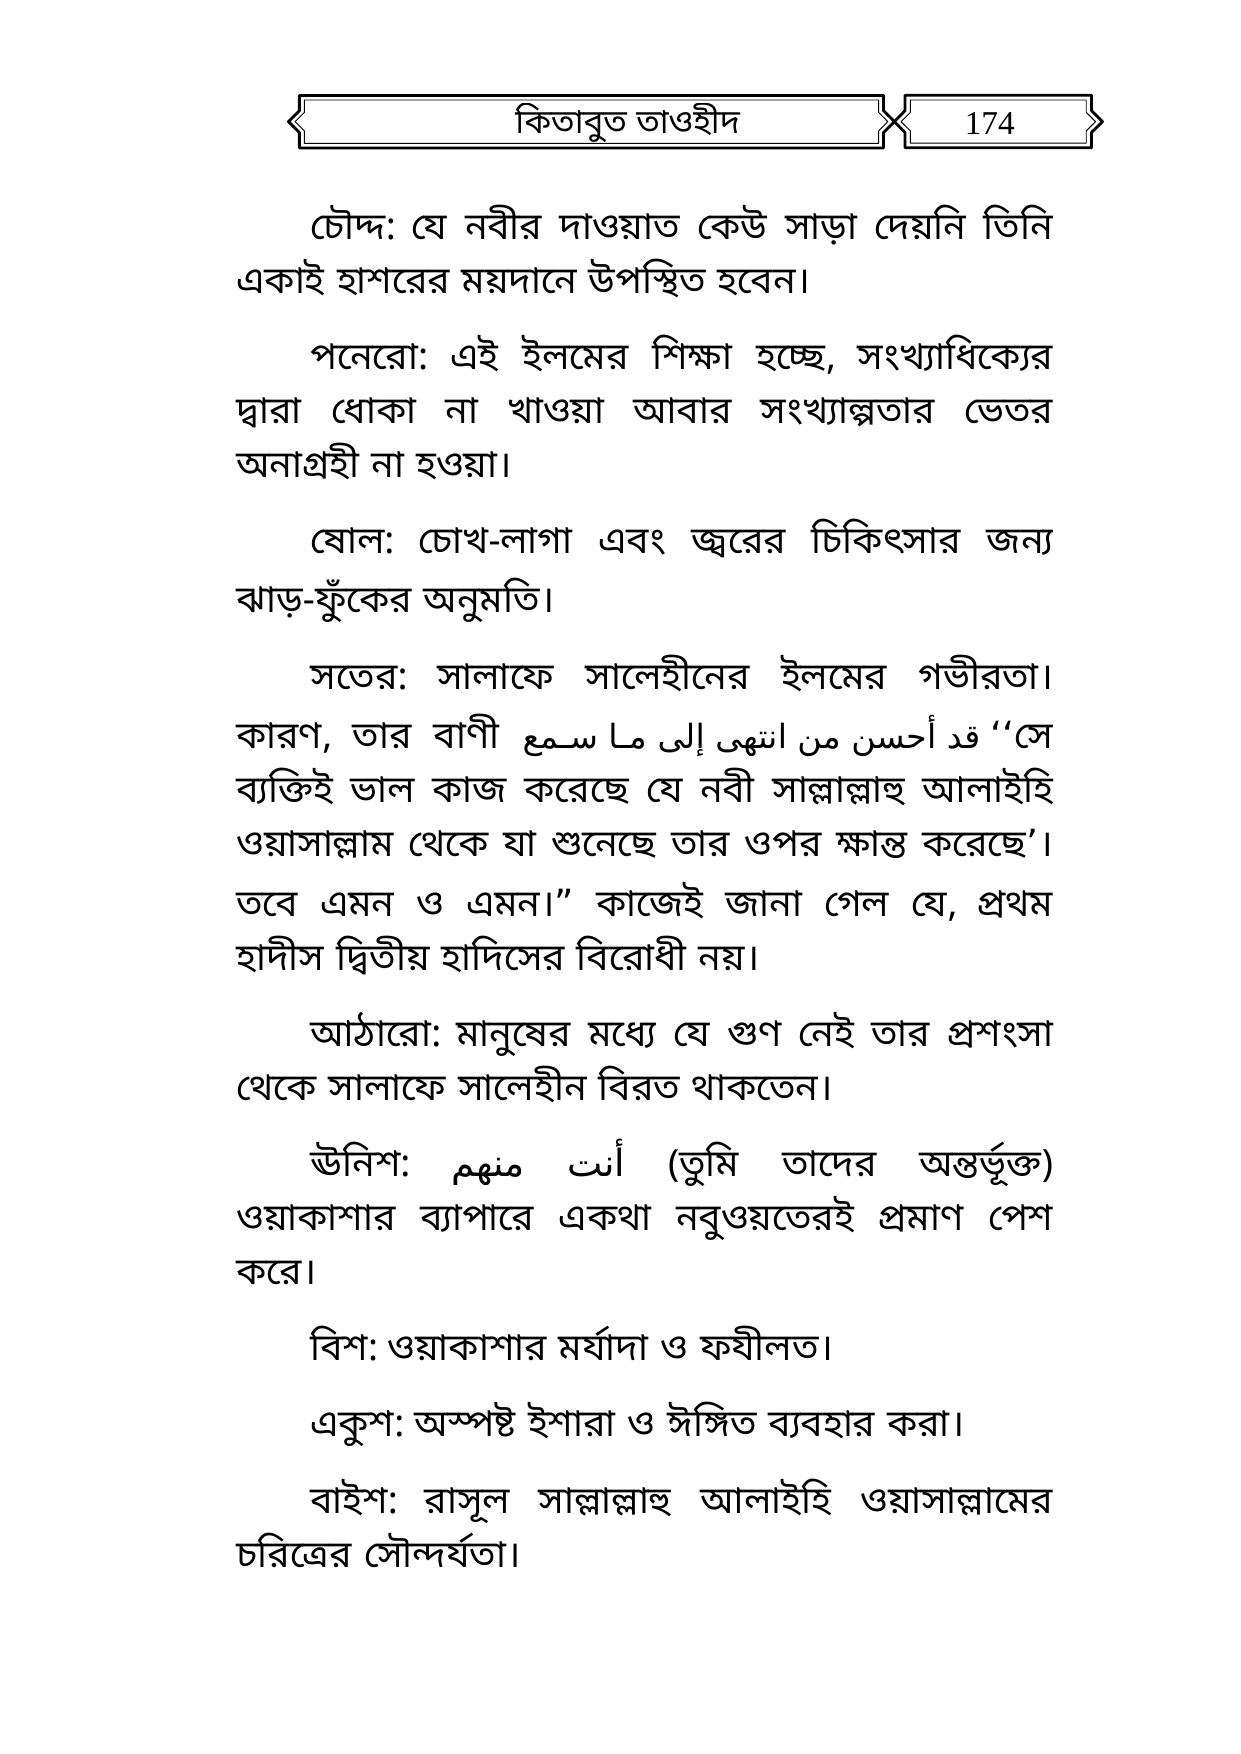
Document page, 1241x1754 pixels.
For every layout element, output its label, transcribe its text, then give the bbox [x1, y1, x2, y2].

text ষোল: চোখ-লাগা এবং জ্বরের চিকিৎসার জন্য ঝাড়-ফুঁকের অনুমতি। [236, 513, 1053, 628]
text বাইশ: রাসূল সাল্লাল্লাহু আলাইহি ওয়াসাল্লামের চরিত্রের সৌন্দর্যতা। [236, 1473, 1053, 1583]
text পনেরো: এই ইলমের শিক্ষা হচ্ছে, সংখ্যাধিক্যের দ্বারা ধোকা না খাওয়া আবার সংখ্যাল্পতার ভেতর অনাগ্রহী না হওয়া। [236, 329, 1053, 493]
text একুশ: অস্পষ্ট ইশারা ও ঈঙ্গিত ব্যবহার করা। [236, 1397, 1053, 1452]
text সতের: সালাফে সালেহীনের ইলমের গভীরতা। কারণ, তার বাণী قد أحسن من انتهى إلى ما سمع ‘‘সে ব্যক্তিই ভাল কাজ করেছে যে নবী সাল্লাল্লাহু আলাইহি ওয়াসাল্লাম থেকে যা শুনেছে তার ওপর ক্ষান্ত করেছে’। তবে এমন ও এমন।” কাজেই জানা গেল যে, প্রথম হাদীস দ্বিতীয় হাদিসের বিরোধী নয়। [236, 649, 1053, 986]
text বিশ: ওয়াকাশার মর্যাদা ও ফযীলত। [236, 1320, 1053, 1376]
text চৌদ্দ: যে নবীর দাওয়াত কেউ সাড়া দেয়নি তিনি একাই হাশরের ময়দানে উপস্থিত হবেন। [236, 199, 1053, 308]
text ঊনিশ: أنت منهم (তুমি তাদের অন্তর্ভূক্ত) ওয়াকাশার ব্যাপারে একথা নবুওয়তেরই প্রমাণ পেশ করে। [236, 1136, 1053, 1299]
text আঠারো: মানুষের মধ্যে যে গুণ নেই তার প্রশংসা থেকে সালাফে সালেহীন বিরত থাকতেন। [236, 1006, 1053, 1116]
